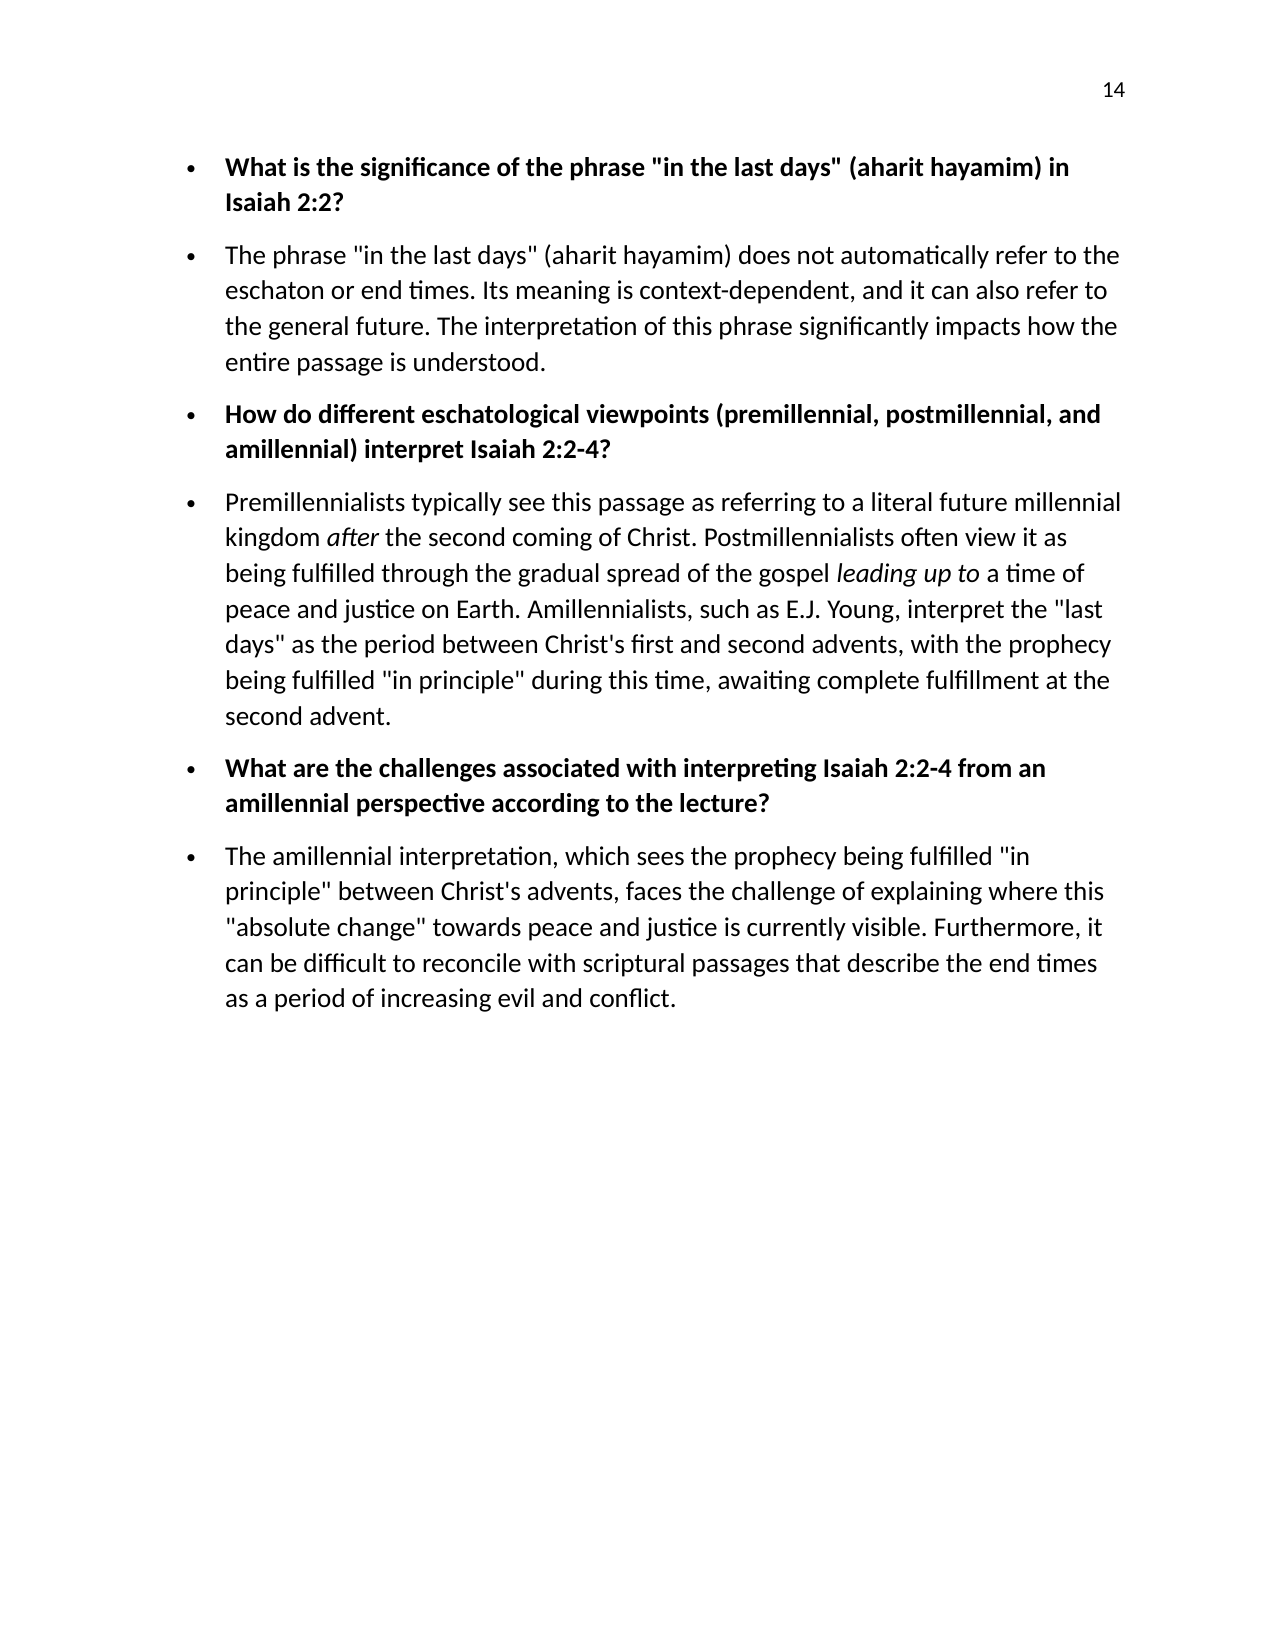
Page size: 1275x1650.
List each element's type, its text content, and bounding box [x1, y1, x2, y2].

list What are the challenges associated with interpreting Isaiah 2:2-4 from an amillennial perspective according to the lecture? [187, 751, 1125, 820]
list What is the significance of the phrase "in the last days" (aharit hayamim) in Isaiah 2:2? [187, 150, 1125, 219]
list The phrase "in the last days" (aharit hayamim) does not automatically refer to the eschaton or end times. Its meaning is context-dependent, and it can also refer to the general future. The interpretation of this phrase significantly impacts how the entire passage is understood. [187, 238, 1125, 378]
list Premillennialists typically see this passage as referring to a literal future millennial kingdom after the second coming of Christ. Postmillennialists often view it as being fulfilled through the gradual spread of the gospel leading up to a time of peace and justice on Earth. Amillennialists, such as E.J. Young, interpret the "last days" as the period between Christ's first and second advents, with the prophecy being fulfilled "in principle" during this time, awaiting complete fulfillment at the second advent. [187, 485, 1125, 732]
list The amillennial interpretation, which sees the prophecy being fulfilled "in principle" between Christ's advents, faces the challenge of explaining where this "absolute change" towards peace and justice is currently visible. Furthermore, it can be difficult to reconcile with scriptural passages that describe the end times as a period of increasing evil and conflict. [187, 839, 1125, 1014]
list How do different eschatological viewpoints (premillennial, postmillennial, and amillennial) interpret Isaiah 2:2-4? [187, 397, 1125, 466]
